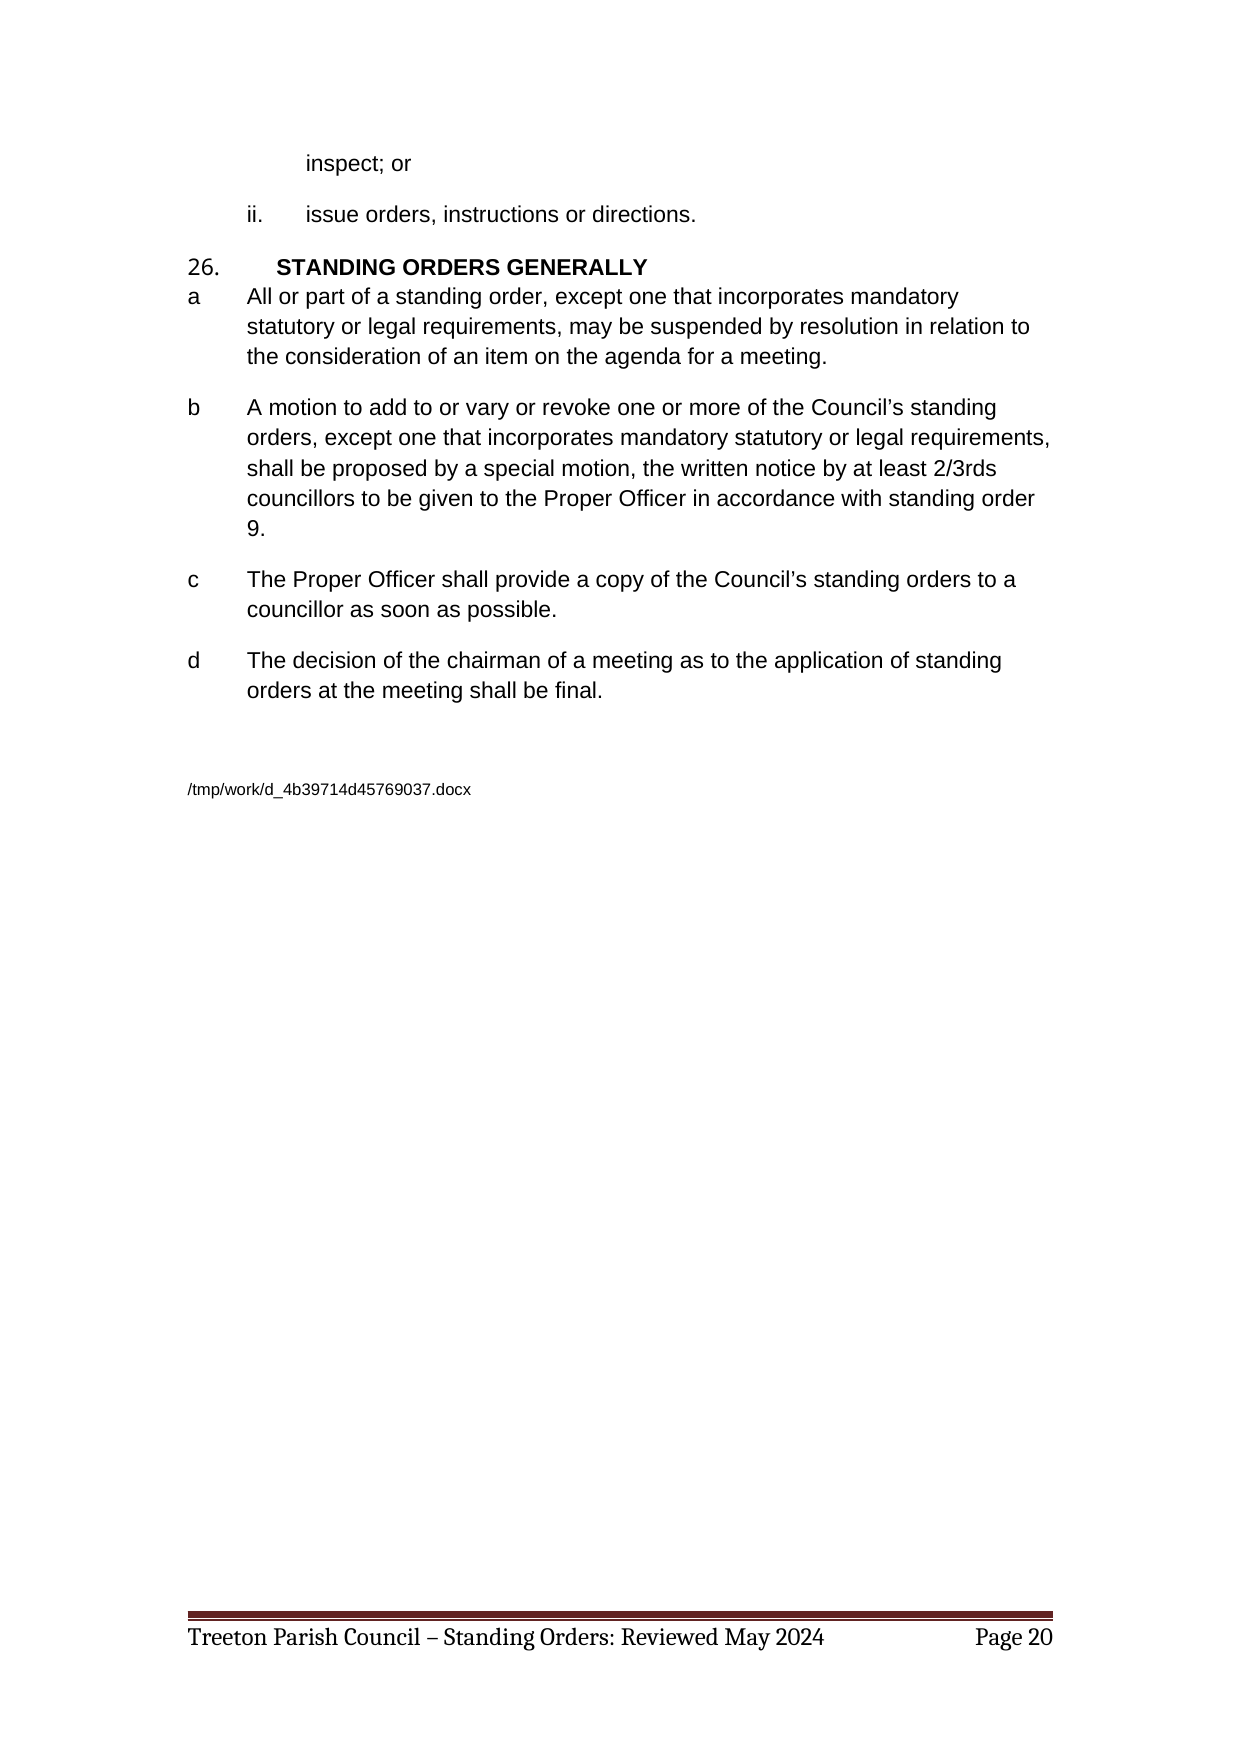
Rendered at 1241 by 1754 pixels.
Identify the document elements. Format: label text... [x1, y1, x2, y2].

list issue orders, instructions or directions. [247, 201, 1053, 227]
list The Proper Officer shall provide a copy of the Council’s standing orders to a councillor as soon as possible. [187, 566, 1053, 622]
list The decision of the chairman of a meeting as to the application of standing orders at the meeting shall be final. [187, 647, 1053, 704]
list A motion to add to or vary or revoke one or more of the Council’s standing orders, except one that incorporates mandatory statutory or legal requirements, shall be proposed by a special motion, the written notice by at least 2/3rds councillors to be given to the Proper Officer in accordance with standing order 9. [187, 394, 1053, 541]
subtitle STANDING ORDERS GENERALLY [187, 251, 1053, 283]
text C:\Work\Julie\Policies Procedures\Standing Orders Reviewed May 2024.docx [187, 779, 1053, 799]
list All or part of a standing order, except one that incorporates mandatory statutory or legal requirements, may be suspended by resolution in relation to the consideration of an item on the agenda for a meeting. [187, 283, 1053, 369]
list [247, 150, 1068, 176]
